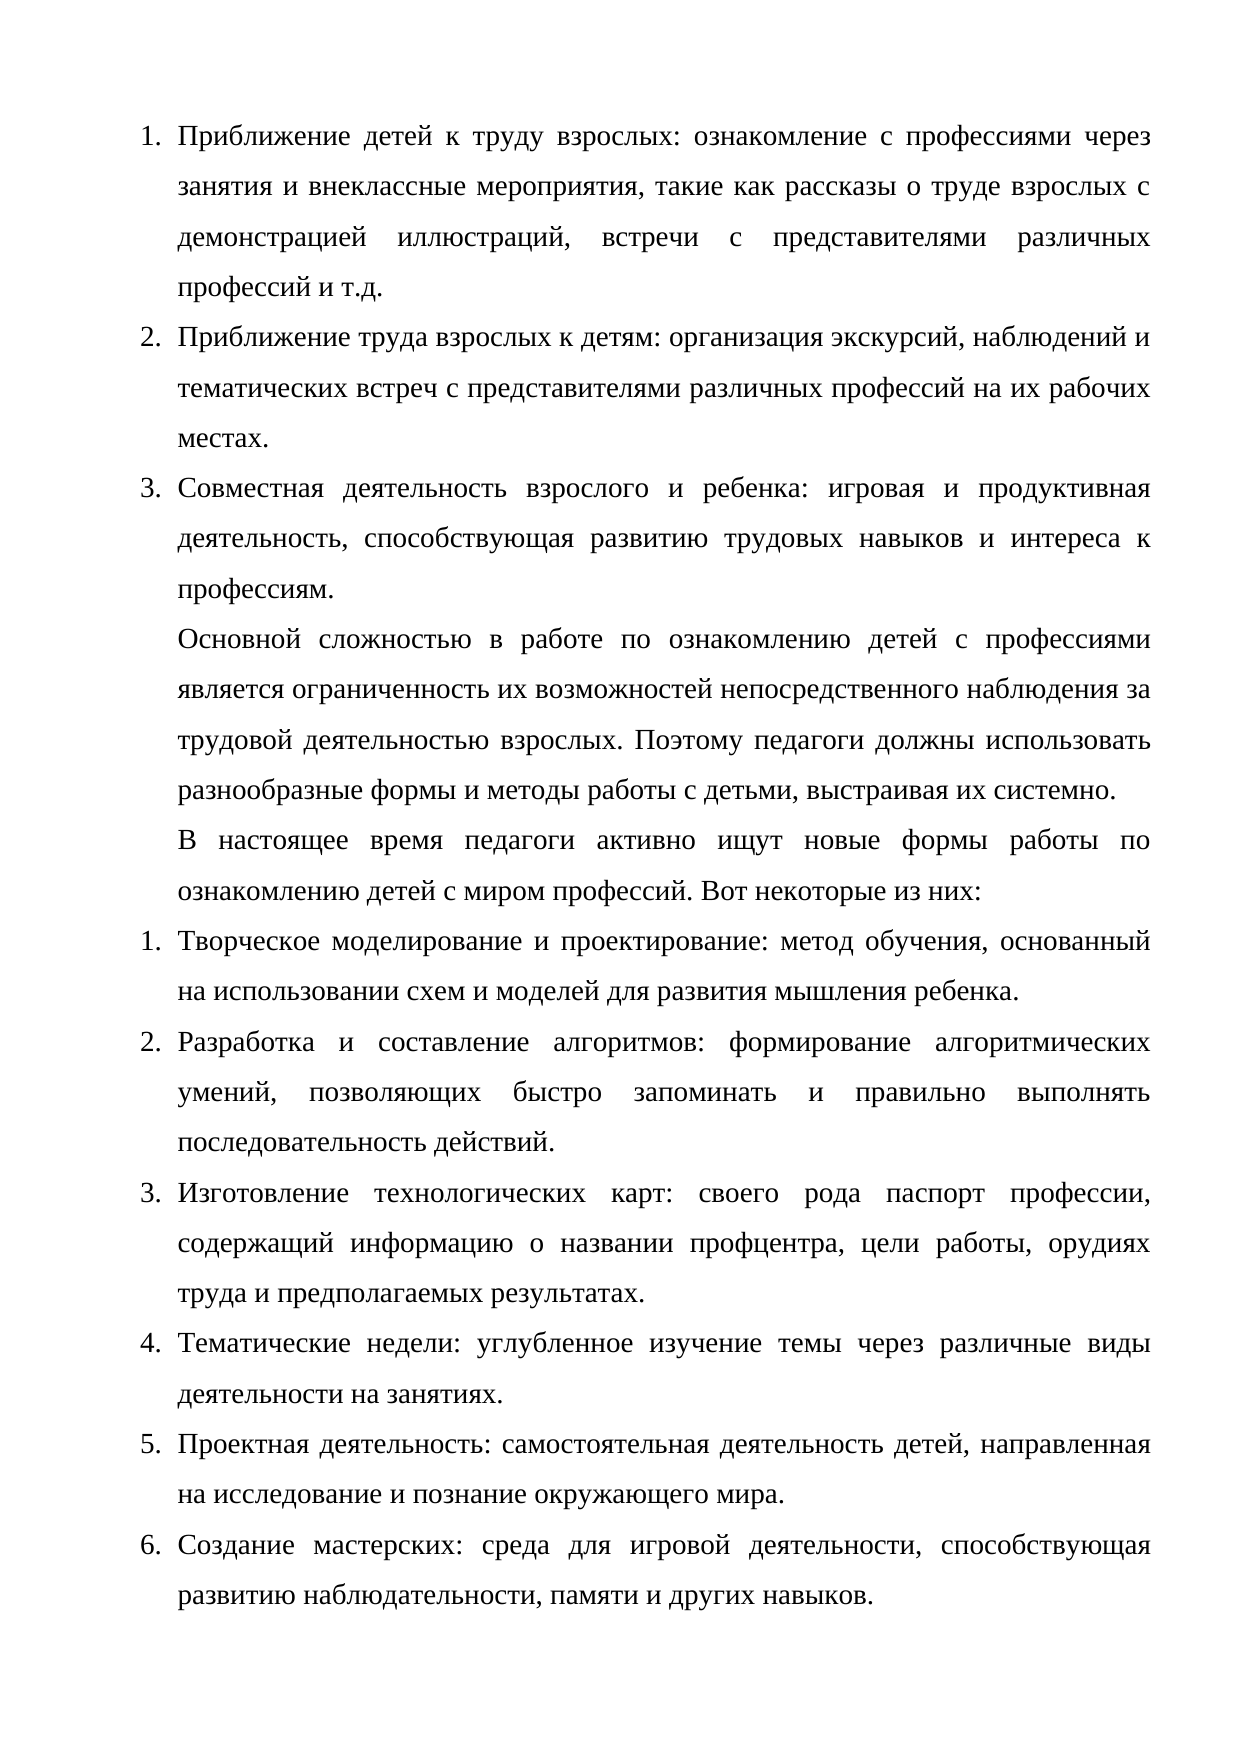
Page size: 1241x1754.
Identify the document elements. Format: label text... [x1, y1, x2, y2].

list Совместная деятельность взрослого и ребенка: игровая и продуктивная деятельность, способствующая развитию трудовых навыков и интереса к профессиям. [140, 470, 1152, 604]
list Приближение труда взрослых к детям: организация экскурсий, наблюдений и тематических встреч с представителями различных профессий на их рабочих местах. [140, 319, 1152, 453]
list Приближение детей к труду взрослых: ознакомление с профессиями через занятия и внеклассные мероприятия, такие как рассказы о труде взрослых с демонстрацией иллюстраций, встречи с представителями различных профессий и т.д. [140, 118, 1152, 303]
list Изготовление технологических карт: своего рода паспорт профессии, содержащий информацию о названии профцентра, цели работы, орудиях труда и предполагаемых результатах. [140, 1175, 1152, 1309]
list Разработка и составление алгоритмов: формирование алгоритмических умений, позволяющих быстро запоминать и правильно выполнять последовательность действий. [140, 1024, 1152, 1158]
list Создание мастерских: среда для игровой деятельности, способствующая развитию наблюдательности, памяти и других навыков. [140, 1527, 1152, 1611]
list Проектная деятельность: самостоятельная деятельность детей, направленная на исследование и познание окружающего мира. [140, 1426, 1152, 1510]
list Творческое моделирование и проектирование: метод обучения, основанный на использовании схем и моделей для развития мышления ребенка. [140, 923, 1152, 1007]
text В настоящее время педагоги активно ищут новые формы работы по ознакомлению детей с миром профессий. Вот некоторые из них: [177, 822, 1152, 906]
text Основной сложностью в работе по ознакомлению детей с профессиями является ограниченность их возможностей непосредственного наблюдения за трудовой деятельностью взрослых. Поэтому педагоги должны использовать разнообразные формы и методы работы с детьми, выстраивая их системно. [177, 621, 1152, 806]
list Тематические недели: углубленное изучение темы через различные виды деятельности на занятиях. [140, 1326, 1152, 1409]
